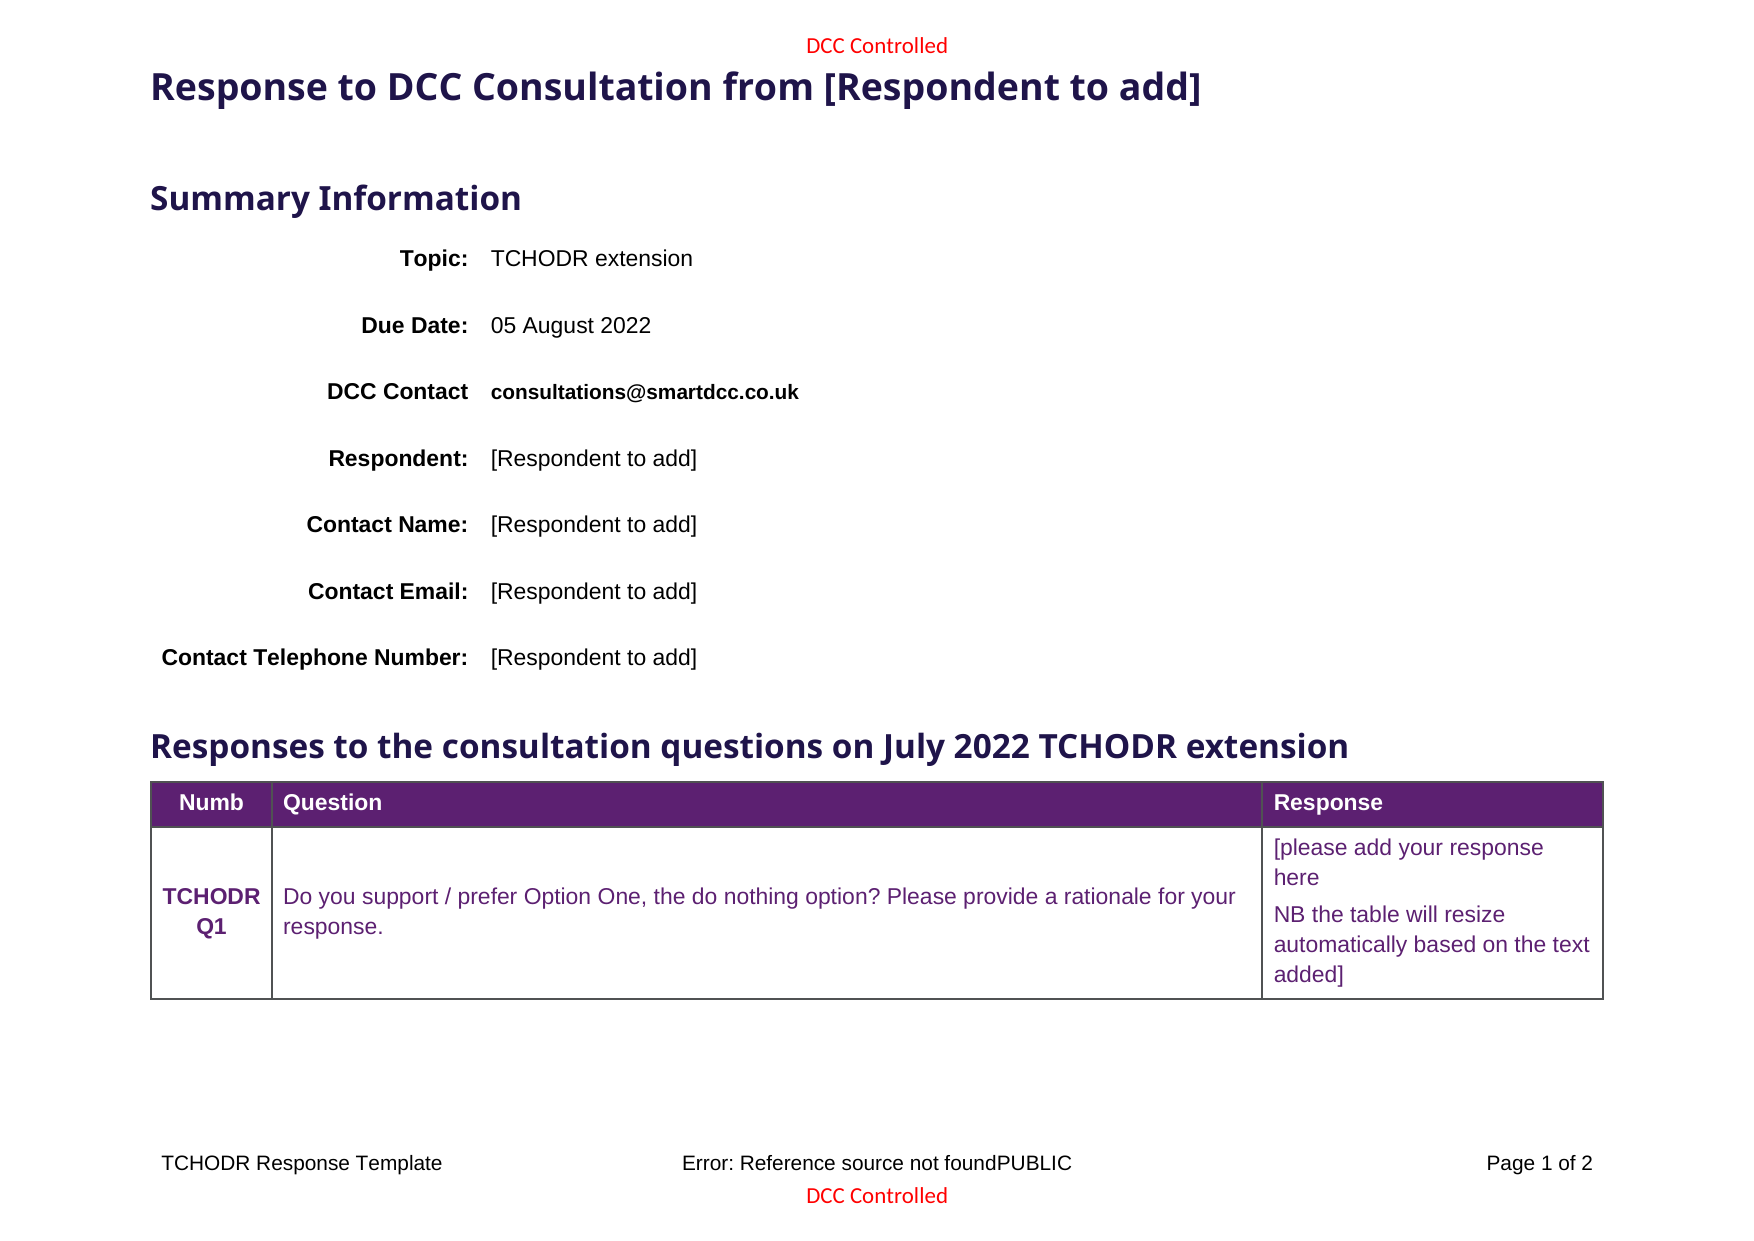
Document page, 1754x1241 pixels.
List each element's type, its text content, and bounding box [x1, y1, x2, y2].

table_cell [Respondent to add] [479, 432, 811, 499]
table_cell [Respondent to add] [479, 632, 811, 698]
table_cell Contact Email: [150, 565, 479, 632]
table_cell [Respondent to add] [479, 565, 811, 632]
table_cell consultations@smartdcc.co.uk [479, 366, 811, 432]
table_cell TCHODR Q1 [152, 828, 271, 998]
table_header TCHODR extension [479, 233, 811, 299]
table_cell Contact Name: [150, 499, 479, 565]
table_header Question [273, 783, 1261, 826]
subtitle Summary Information [150, 175, 1604, 220]
table_cell Contact Telephone Number: [150, 632, 479, 698]
table_header Numb [152, 783, 271, 826]
table_cell Do you support / prefer Option One, the do nothing option? Please provide a rationale for your response. [273, 828, 1261, 998]
table_cell [Respondent to add] [479, 499, 811, 565]
table_header Topic: [150, 233, 479, 299]
table_cell DCC Contact [150, 366, 479, 432]
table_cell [1263, 828, 1602, 998]
table_cell Respondent: [150, 432, 479, 499]
table_cell 05 August 2022 [479, 299, 811, 366]
subtitle Responses to the consultation questions on July 2022 TCHODR extension [150, 723, 1604, 768]
table_cell Due Date: [150, 299, 479, 366]
table_header Response [1263, 783, 1602, 826]
